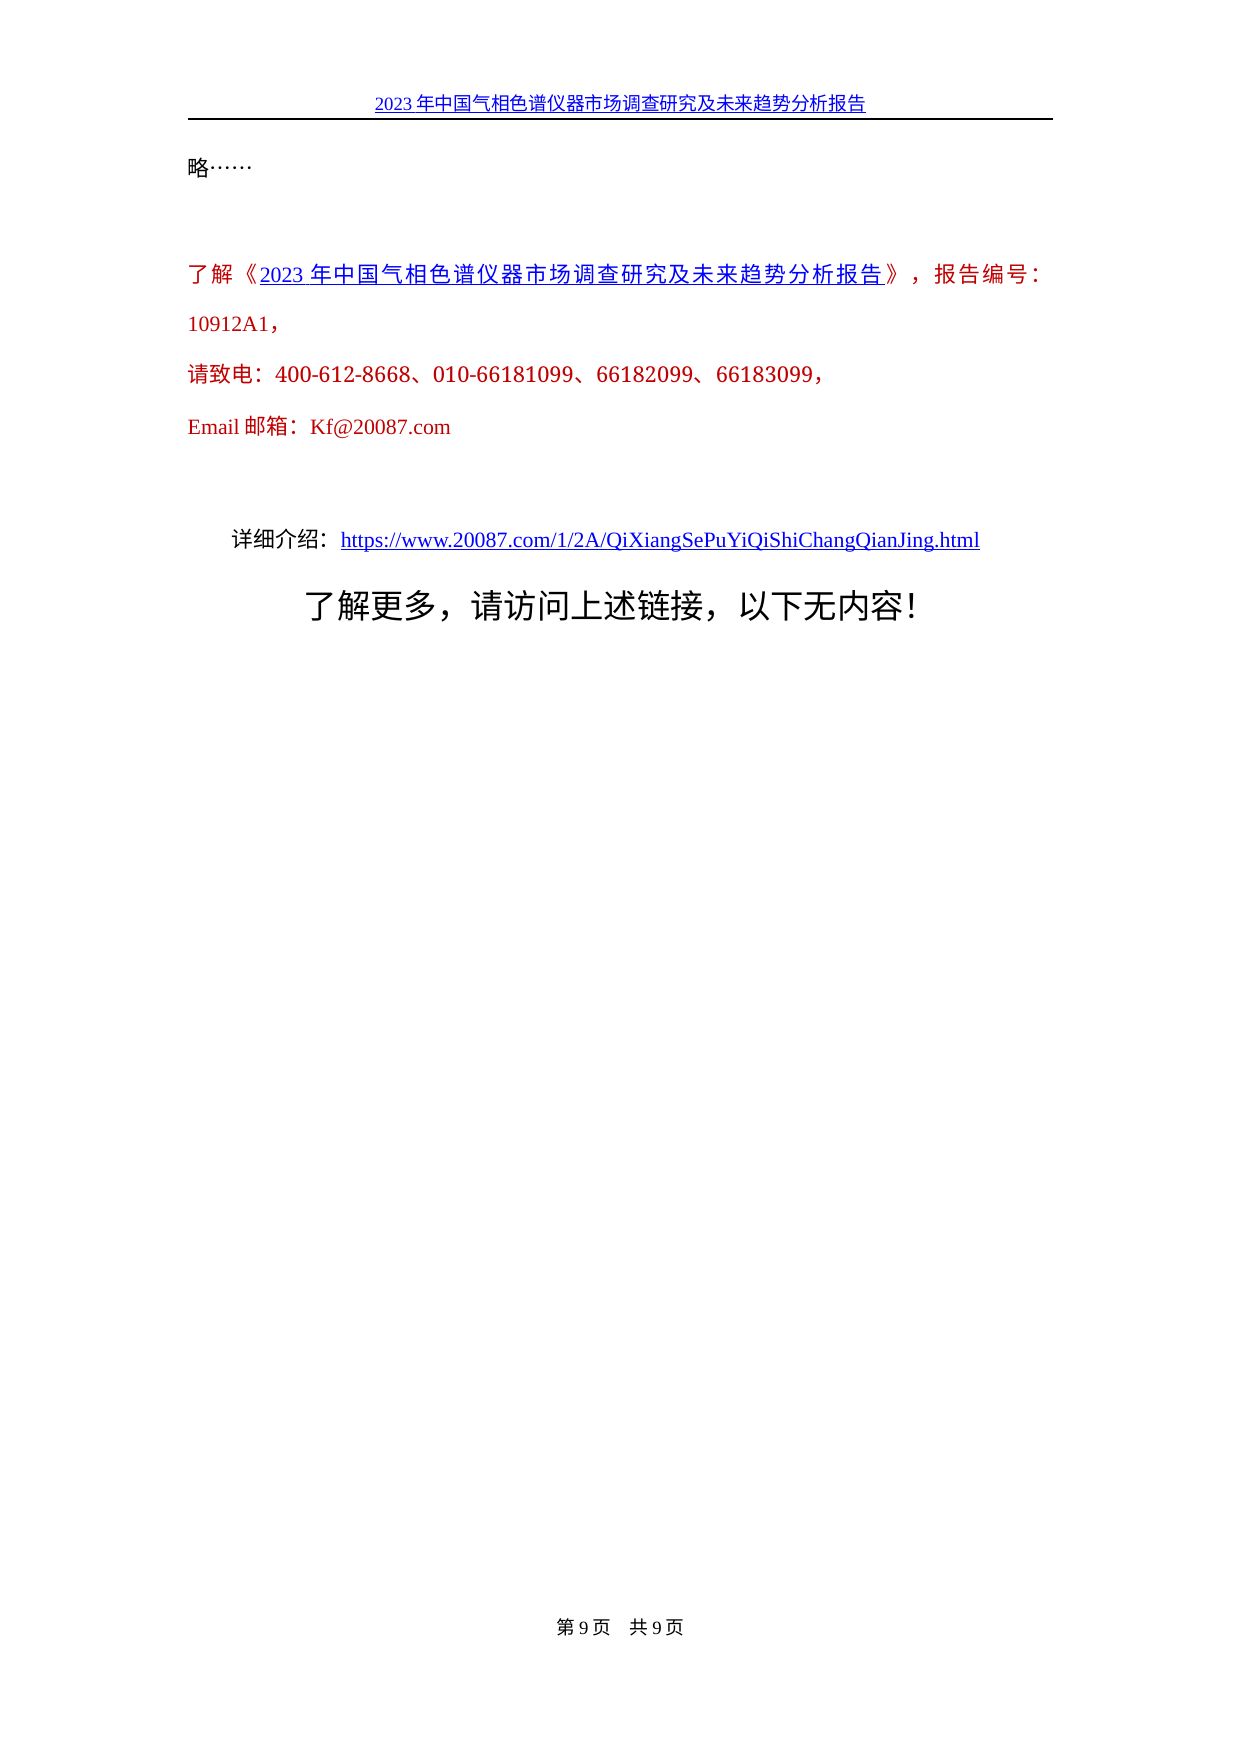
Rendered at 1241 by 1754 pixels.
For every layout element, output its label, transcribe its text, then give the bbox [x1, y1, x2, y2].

title 了解更多，请访问上述链接，以下无内容！ [187, 571, 1053, 636]
text 详细介绍：https://www.20087.com/1/2A/QiXiangSePuYiQiShiChangQianJing.html [187, 521, 1053, 554]
text Email邮箱：Kf@20087.com [187, 408, 1053, 441]
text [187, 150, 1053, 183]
text 了解《2023年中国气相色谱仪器市场调查研究及未来趋势分析报告》，报告编号：10912A1， [187, 257, 1053, 338]
text 请致电：400-612-8668、010-66181099、66182099、66183099， [187, 357, 1053, 389]
